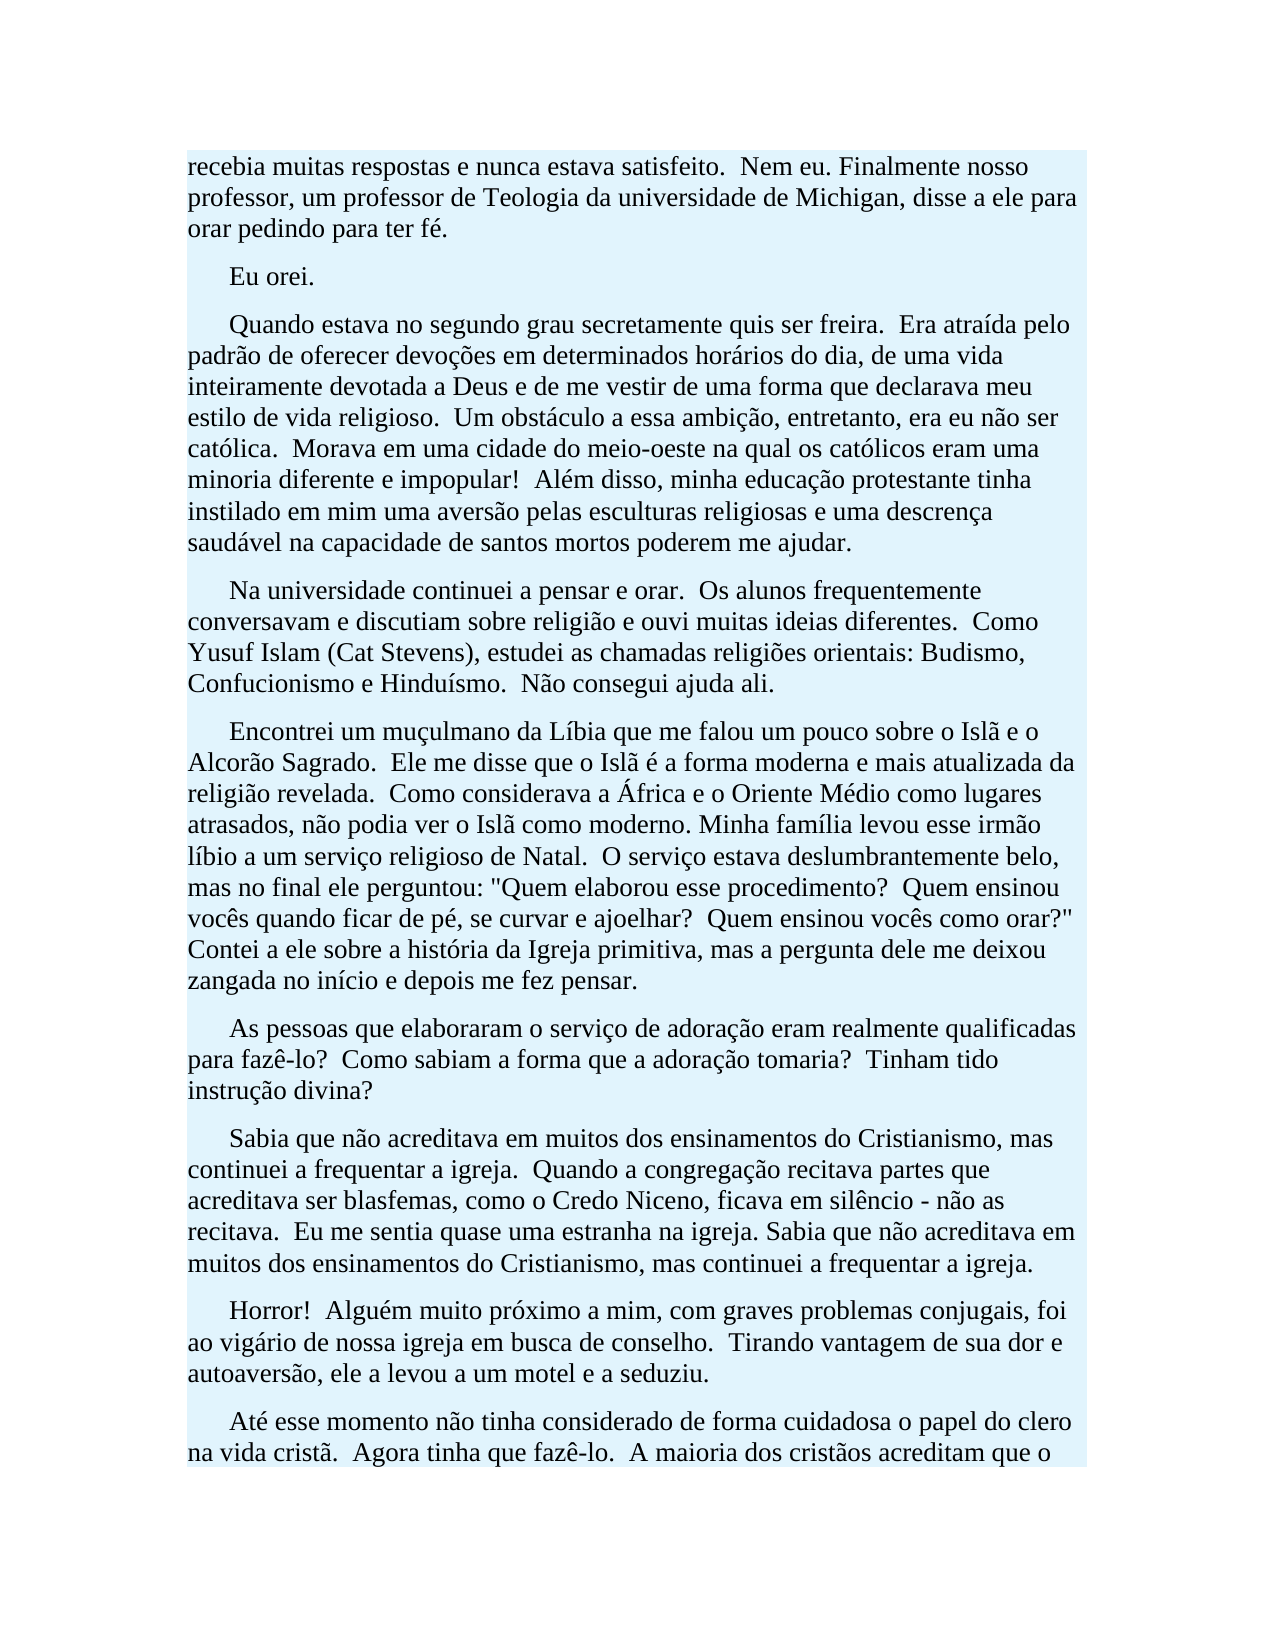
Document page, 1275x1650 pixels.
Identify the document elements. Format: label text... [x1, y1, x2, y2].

text Na universidade continuei a pensar e orar. Os alunos frequentemente conversavam e discutiam sobre religião e ouvi muitas ideias diferentes. Como Yusuf Islam (Cat Stevens), estudei as chamadas religiões orientais: Budismo, Confucionismo e Hinduísmo. Não consegui ajuda ali. [187, 574, 1087, 698]
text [187, 150, 1087, 243]
text Sabia que não acreditava em muitos dos ensinamentos do Cristianismo, mas continuei a frequentar a igreja. Quando a congregação recitava partes que acreditava ser blasfemas, como o Credo Niceno, ficava em silêncio - não as recitava. Eu me sentia quase uma estranha na igreja. Sabia que não acreditava em muitos dos ensinamentos do Cristianismo, mas continuei a frequentar a igreja. [187, 1122, 1087, 1278]
text Eu orei. [187, 260, 1087, 291]
text Quando estava no segundo grau secretamente quis ser freira. Era atraída pelo padrão de oferecer devoções em determinados horários do dia, de uma vida inteiramente devotada a Deus e de me vestir de uma forma que declarava meu estilo de vida religioso. Um obstáculo a essa ambição, entretanto, era eu não ser católica. Morava em uma cidade do meio-oeste na qual os católicos eram uma minoria diferente e impopular! Além disso, minha educação protestante tinha instilado em mim uma aversão pelas esculturas religiosas e uma descrença saudável na capacidade de santos mortos poderem me ajudar. [187, 308, 1087, 557]
text Horror! Alguém muito próximo a mim, com graves problemas conjugais, foi ao vigário de nossa igreja em busca de conselho. Tirando vantagem de sua dor e autoaversão, ele a levou a um motel e a seduziu. [187, 1294, 1087, 1388]
text As pessoas que elaboraram o serviço de adoração eram realmente qualificadas para fazê-lo? Como sabiam a forma que a adoração tomaria? Tinham tido instrução divina? [187, 1012, 1087, 1105]
text Encontrei um muçulmano da Líbia que me falou um pouco sobre o Islã e o Alcorão Sagrado. Ele me disse que o Islã é a forma moderna e mais atualizada da religião revelada. Como considerava a África e o Oriente Médio como lugares atrasados, não podia ver o Islã como moderno. Minha família levou esse irmão líbio a um serviço religioso de Natal. O serviço estava deslumbrantemente belo, mas no final ele perguntou: "Quem elaborou esse procedimento? Quem ensinou vocês quando ficar de pé, se curvar e ajoelhar? Quem ensinou vocês como orar?" Contei a ele sobre a história da Igreja primitiva, mas a pergunta dele me deixou zangada no início e depois me fez pensar. [187, 715, 1087, 995]
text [187, 1404, 1087, 1467]
